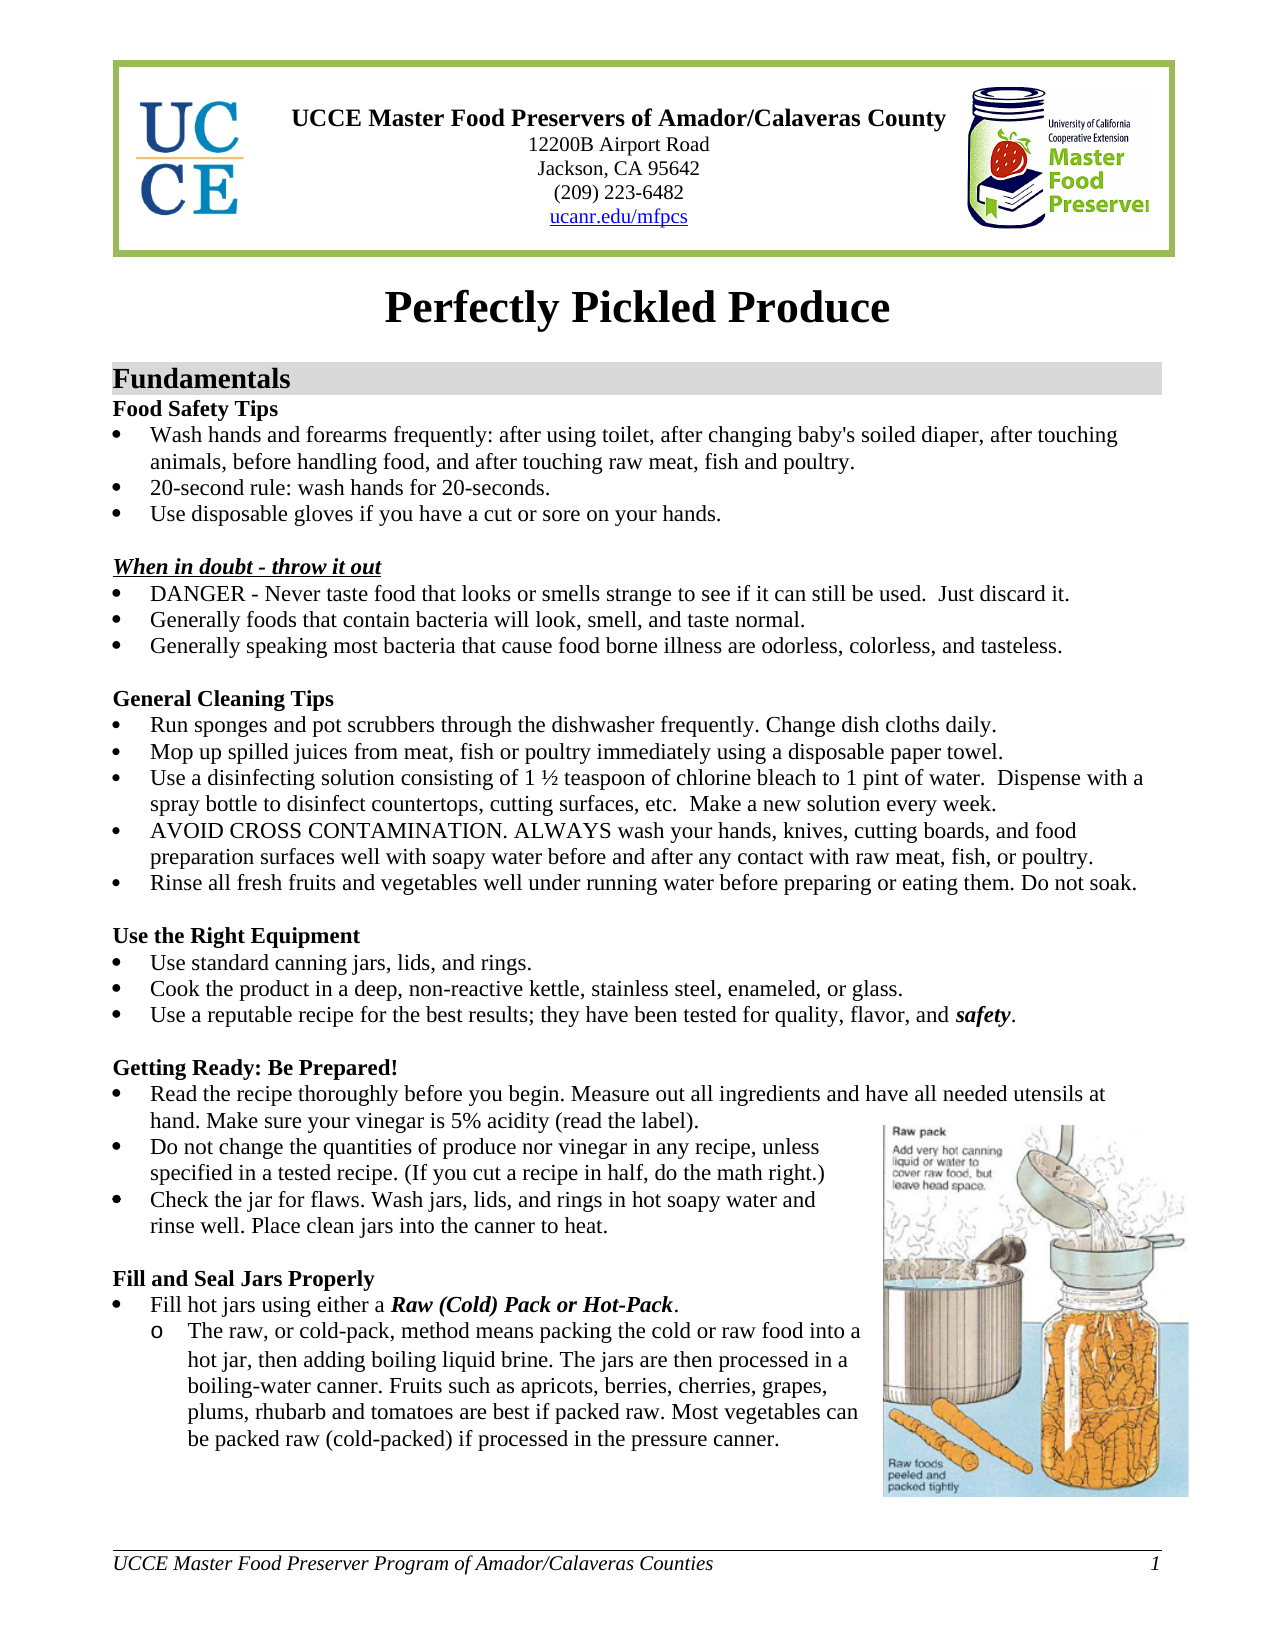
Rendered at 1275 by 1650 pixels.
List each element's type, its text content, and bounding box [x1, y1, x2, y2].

list Fill hot jars using either a Raw (Cold) Pack or Hot-Pack. [112, 1291, 883, 1317]
list The raw, or cold-pack, method means packing the cold or raw food into a hot jar, then adding boiling liquid brine. The jars are then processed in a boiling-water canner. Fruits such as apricots, berries, cherries, grapes, plums, rhubarb and tomatoes are best if packed raw. Most vegetables can be packed raw (cold-packed) if processed in the pressure canner. [150, 1317, 883, 1451]
list Check the jar for flaws. Wash jars, lids, and rings in hot soapy water and rinse well. Place clean jars into the canner to heat. [112, 1186, 883, 1238]
text Fundamentals [112, 362, 1162, 395]
list AVOID CROSS CONTAMINATION. ALWAYS wash your hands, knives, cutting boards, and food preparation surfaces well with soapy water before and after any contact with raw meat, fish, or poultry. [112, 817, 1162, 869]
list Generally speaking most bacteria that cause food borne illness are odorless, colorless, and tasteless. [112, 632, 1162, 659]
list Generally foods that contain bacteria will look, smell, and taste normal. [112, 606, 1162, 632]
list Do not change the quantities of produce nor vinegar in any recipe, unless specified in a tested recipe. (If you cut a recipe in half, do the math right.) [112, 1133, 883, 1186]
list DANGER - Never taste food that looks or smells strange to see if it can still be used. Just discard it. [112, 579, 1162, 606]
text Fill and Seal Jars Properly [112, 1265, 883, 1291]
list 20-second rule: wash hands for 20-seconds. [112, 474, 1162, 501]
text Use the Right Equipment [112, 922, 1162, 948]
list Use disposable gloves if you have a cut or sore on your hands. [112, 501, 1162, 527]
text When in doubt - throw it out [112, 553, 1162, 579]
list Rinse all fresh fruits and vegetables well under running water before preparing or eating them. Do not soak. [112, 869, 1162, 896]
picture [883, 1125, 1189, 1497]
list Cook the product in a deep, non-reactive kettle, stainless steel, enameled, or glass. [112, 975, 1162, 1001]
picture [964, 87, 1149, 234]
text General Cleaning Tips [112, 685, 1162, 711]
list Read the recipe thoroughly before you begin. Measure out all ingredients and have all needed utensils at hand. Make sure your vinegar is 5% acidity (read the label). [112, 1080, 1162, 1133]
list Run sponges and pot scrubbers through the dishwasher frequently. Change dish cloths daily. [112, 711, 1162, 738]
picture [120, 90, 255, 225]
list Use standard canning jars, lids, and rings. [112, 948, 1162, 975]
list Wash hands and forearms frequently: after using toilet, after changing baby's soiled diaper, after touching animals, before handling food, and after touching raw meat, fish and poultry. [112, 421, 1162, 474]
text Perfectly Pickled Produce [112, 280, 1162, 333]
text Getting Ready: Be Prepared! [112, 1054, 1162, 1080]
list Use a disinfecting solution consisting of 1 ½ teaspoon of chlorine bleach to 1 pint of water. Dispense with a spray bottle to disinfect countertops, cutting surfaces, etc. Make a new solution every week. [112, 764, 1162, 817]
text Food Safety Tips [112, 395, 1162, 421]
list Use a reputable recipe for the best results; they have been tested for quality, flavor, and safety. [112, 1001, 1162, 1028]
list Mop up spilled juices from meat, fish or poultry immediately using a disposable paper towel. [112, 738, 1162, 764]
